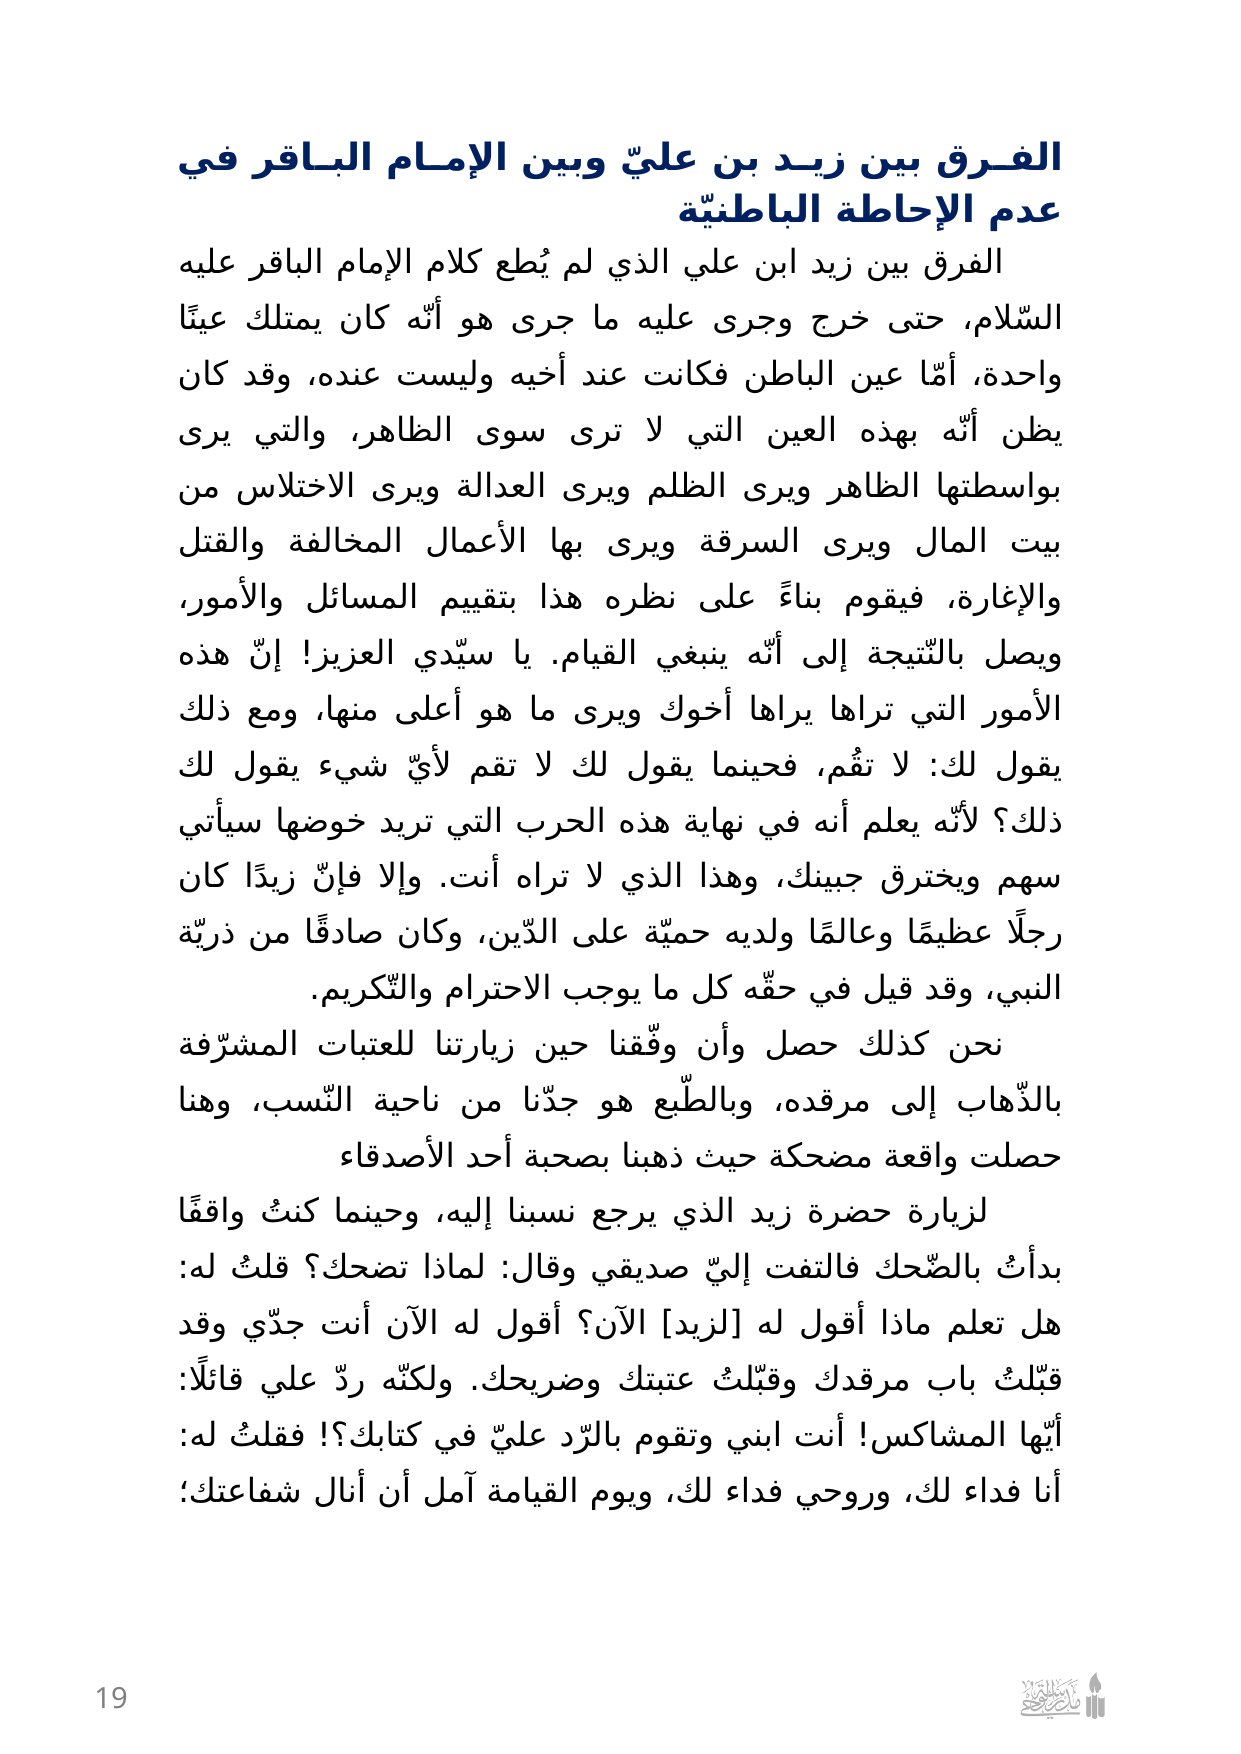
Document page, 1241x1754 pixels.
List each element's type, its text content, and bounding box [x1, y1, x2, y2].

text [177, 1189, 1063, 1524]
picture [1020, 1672, 1105, 1719]
title الفرق بين زيد بن عليّ وبين الإمام الباقر في عدم الإحاطة الباطنيّة [177, 136, 1063, 232]
text نحن كذلك حصل وأن وفّقنا حين زيارتنا للعتبات المشرّفة بالذّهاب إلى مرقده، وبالطّبع هو جدّنا من ناحية النّسب، وهنا حصلت واقعة مضحكة حيث ذهبنا بصحبة أحد الأصدقاء [177, 1022, 1063, 1189]
text الفرق بين زيد ابن علي الذي لم يُطع كلام الإمام الباقر عليه السّلام، حتى خرج وجرى عليه ما جرى هو أنّه كان يمتلك عينًا واحدة، أمّا عين الباطن فكانت عند أخيه وليست عنده، وقد كان يظن أنّه بهذه العين التي لا ترى سوى الظاهر، والتي يرى بواسطتها الظاهر ويرى الظلم ويرى العدالة ويرى الاختلاس من بيت المال ويرى السرقة ويرى بها الأعمال المخالفة والقتل والإغارة، فيقوم بناءً على نظره هذا بتقييم المسائل والأمور، ويصل بالنّتيجة إلى أنّه ينبغي القيام. يا سيّدي العزيز! إنّ هذه الأمور التي تراها يراها أخوك ويرى ما هو أعلى منها، ومع ذلك يقول لك: لا تقُم، فحينما يقول لك لا تقم لأيّ شيء يقول لك ذلك؟ لأنّه يعلم أنه في نهاية هذه الحرب التي تريد خوضها سيأتي سهم ويخترق جبينك، وهذا الذي لا تراه أنت. وإلا فإنّ زيدًا كان رجلًا عظيمًا وعالمًا ولديه حميّة على الدّين، وكان صادقًا من ذريّة النبي، وقد قيل في حقّه كل ما يوجب الاحترام والتّكريم. [177, 240, 1063, 1022]
